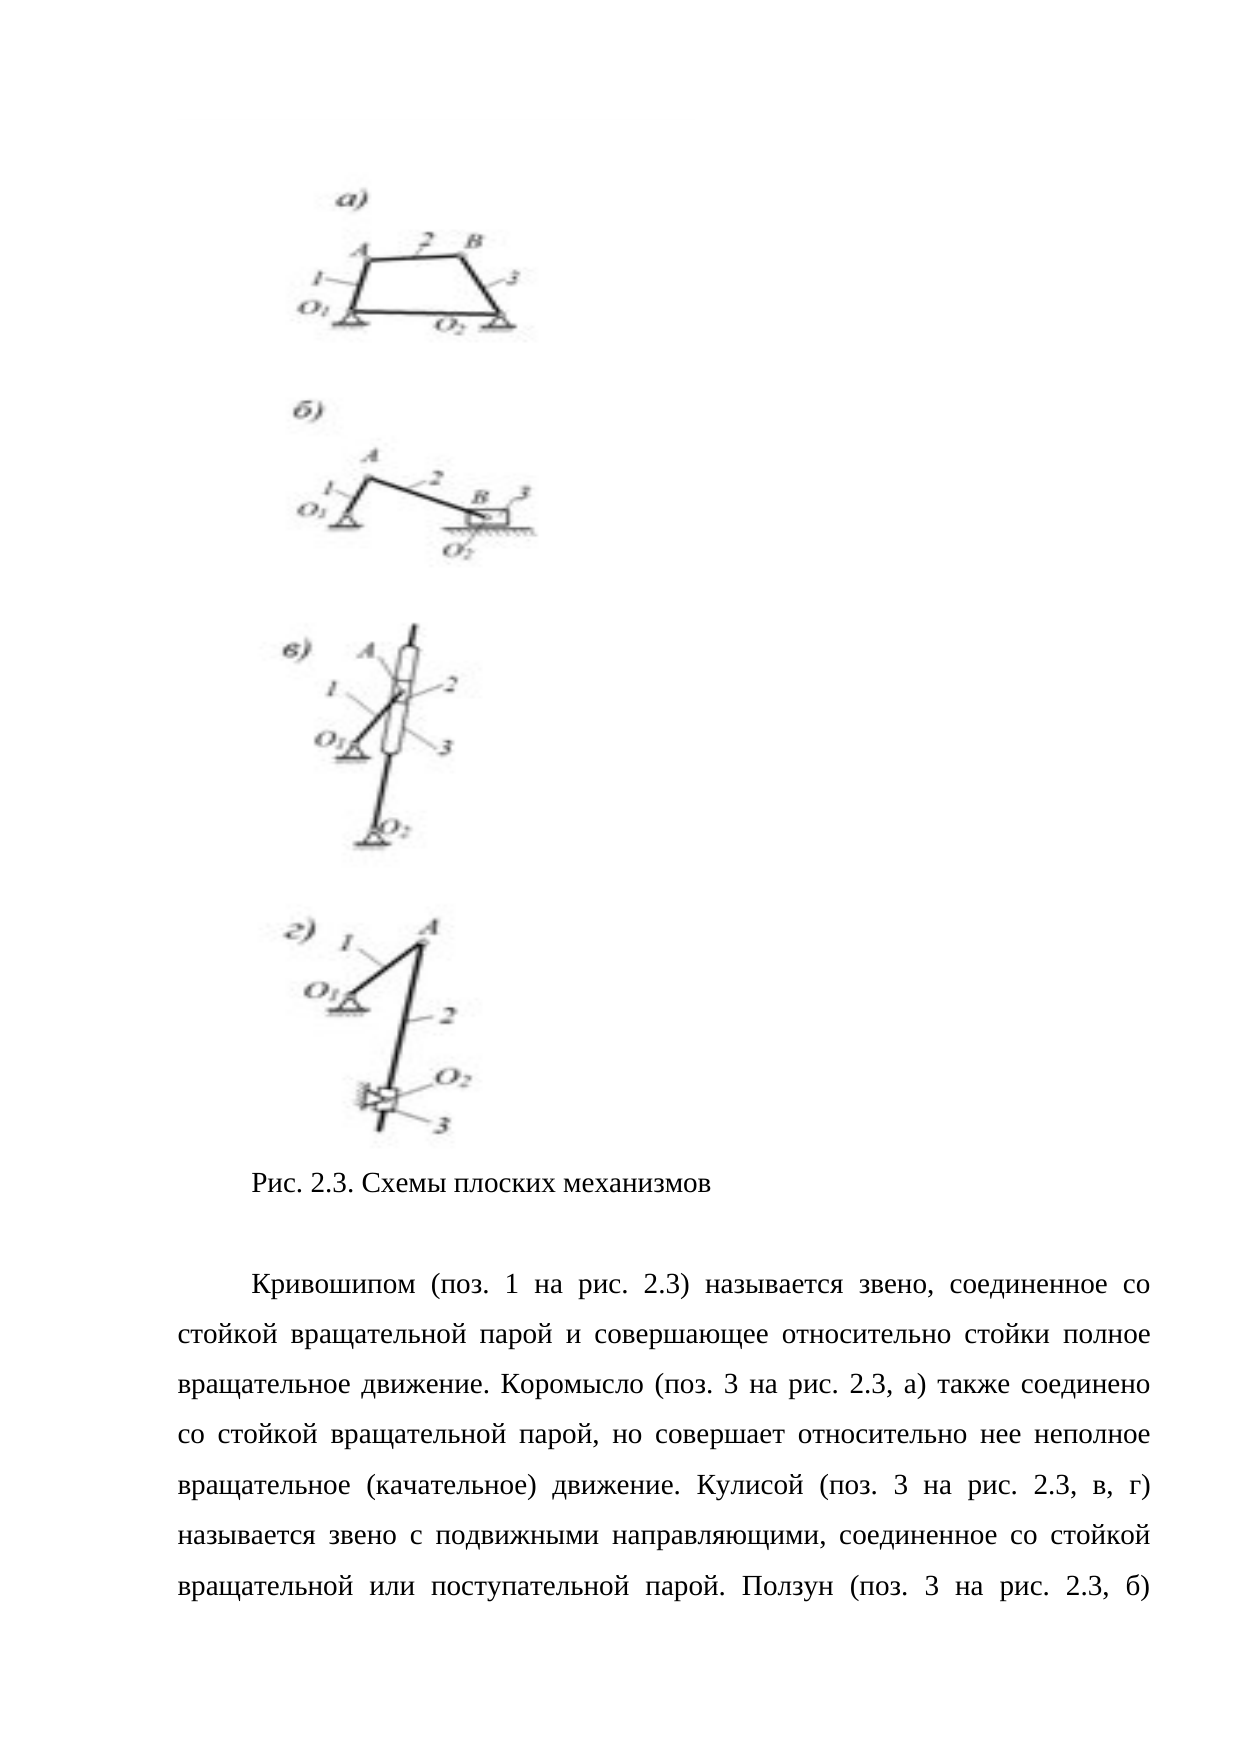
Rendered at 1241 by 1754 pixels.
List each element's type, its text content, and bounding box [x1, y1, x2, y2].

picture [177, 118, 695, 1165]
text Рис. 2.3. Схемы плоских механизмов [177, 1165, 1152, 1199]
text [177, 1266, 1152, 1601]
